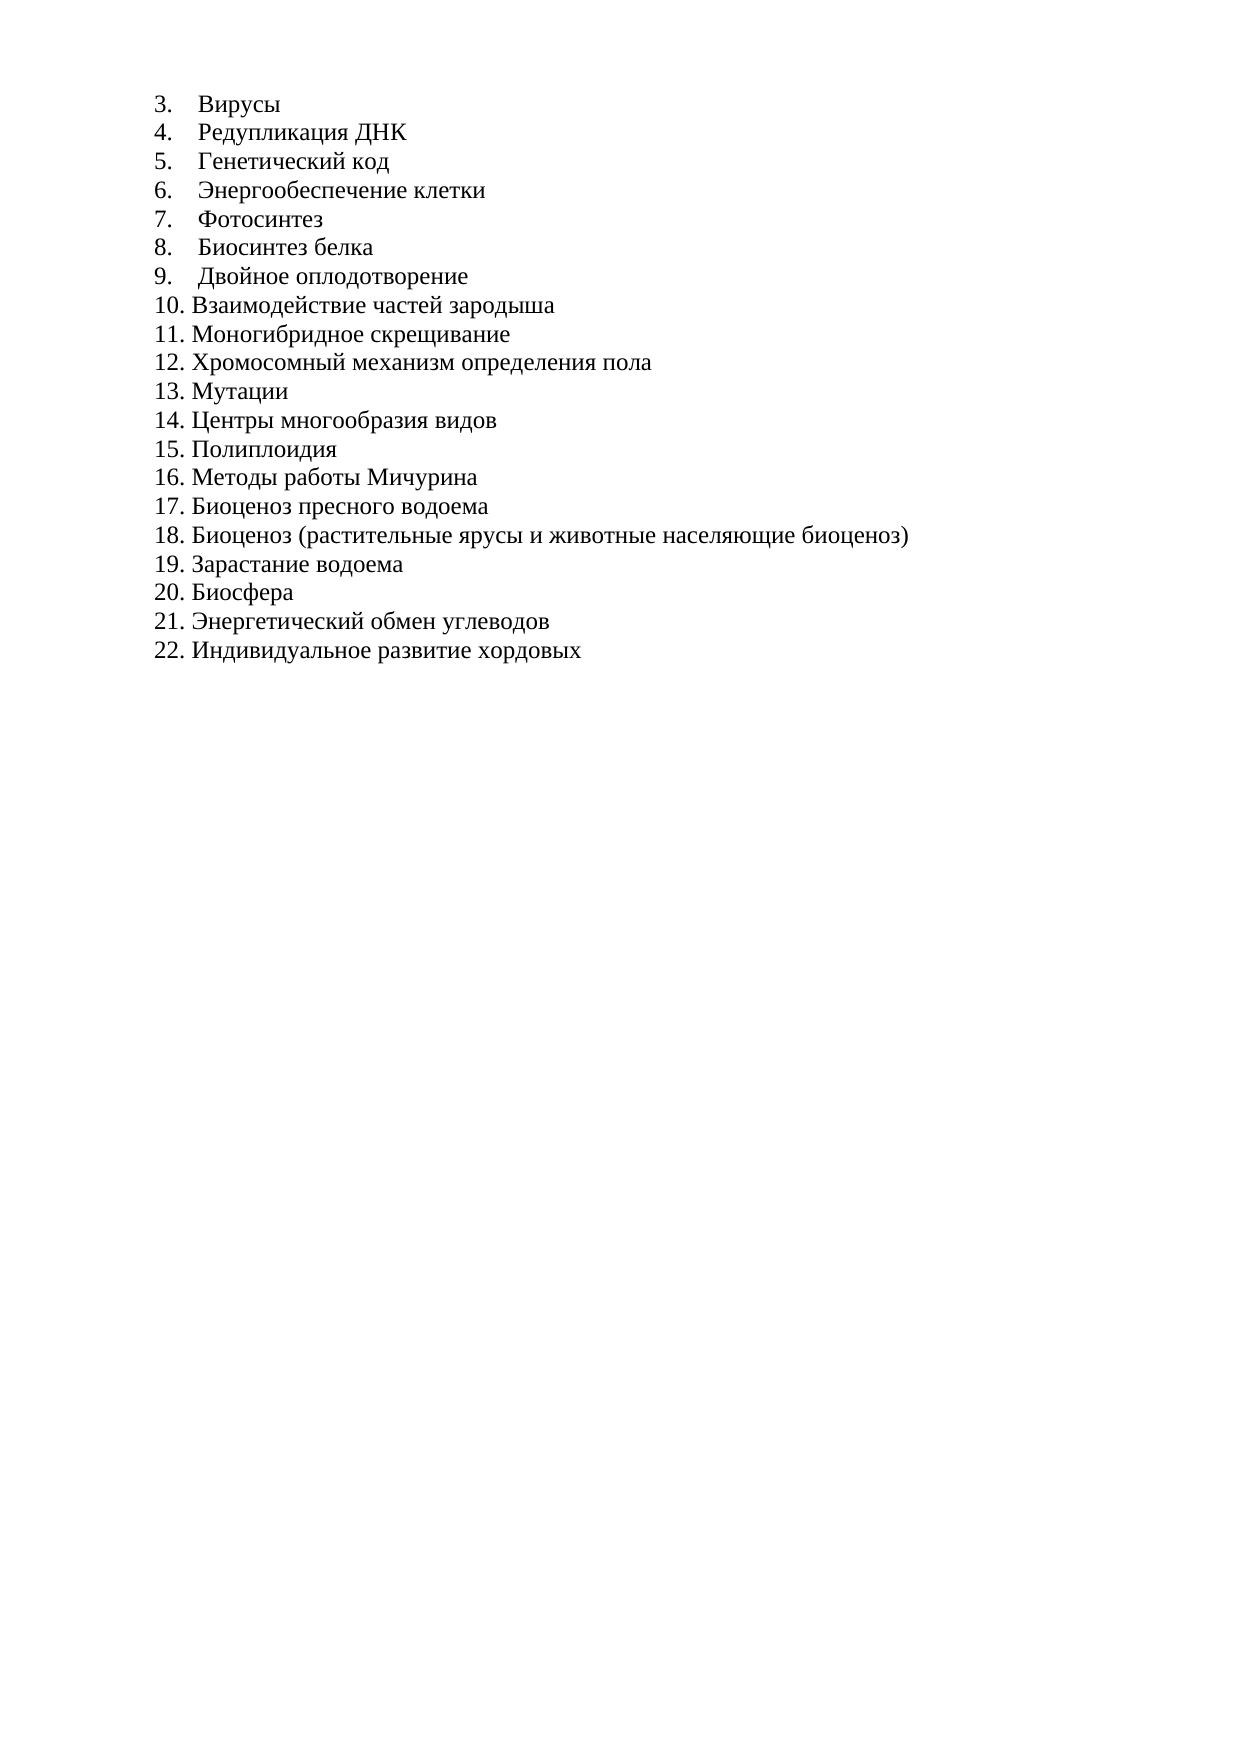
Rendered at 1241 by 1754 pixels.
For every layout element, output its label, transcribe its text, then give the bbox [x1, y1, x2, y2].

text 15. Полиплоидия [154, 434, 1169, 462]
text 18. Биоценоз (растительные ярусы и животные населяющие биоценоз) [154, 520, 1169, 549]
list Вирусы [154, 89, 1169, 117]
text 16. Методы работы Мичурина [154, 462, 1169, 491]
text 17. Биоценоз пресного водоема [154, 491, 1169, 520]
text 10. Взаимодействие частей зародыша [154, 290, 1169, 319]
text 22. Индивидуальное развитие хордовых [154, 635, 1169, 664]
list Биосинтез белка [154, 232, 1169, 261]
text 11. Моногибридное скрещивание [154, 319, 1169, 347]
list Генетический код [154, 146, 1169, 175]
list Фотосинтез [154, 204, 1169, 232]
text 12. Хромосомный механизм определения пола [154, 347, 1169, 376]
list Двойное оплодотворение [154, 261, 1169, 290]
text 21. Энергетический обмен углеводов [154, 606, 1169, 635]
text 13. Мутации [154, 376, 1169, 405]
text 20. Биосфера [154, 577, 1169, 606]
text 19. Зарастание водоема [154, 549, 1169, 577]
list Редупликация ДНК [154, 117, 1169, 146]
text 14. Центры многообразия видов [154, 405, 1169, 434]
list Энергообеспечение клетки [154, 175, 1169, 204]
